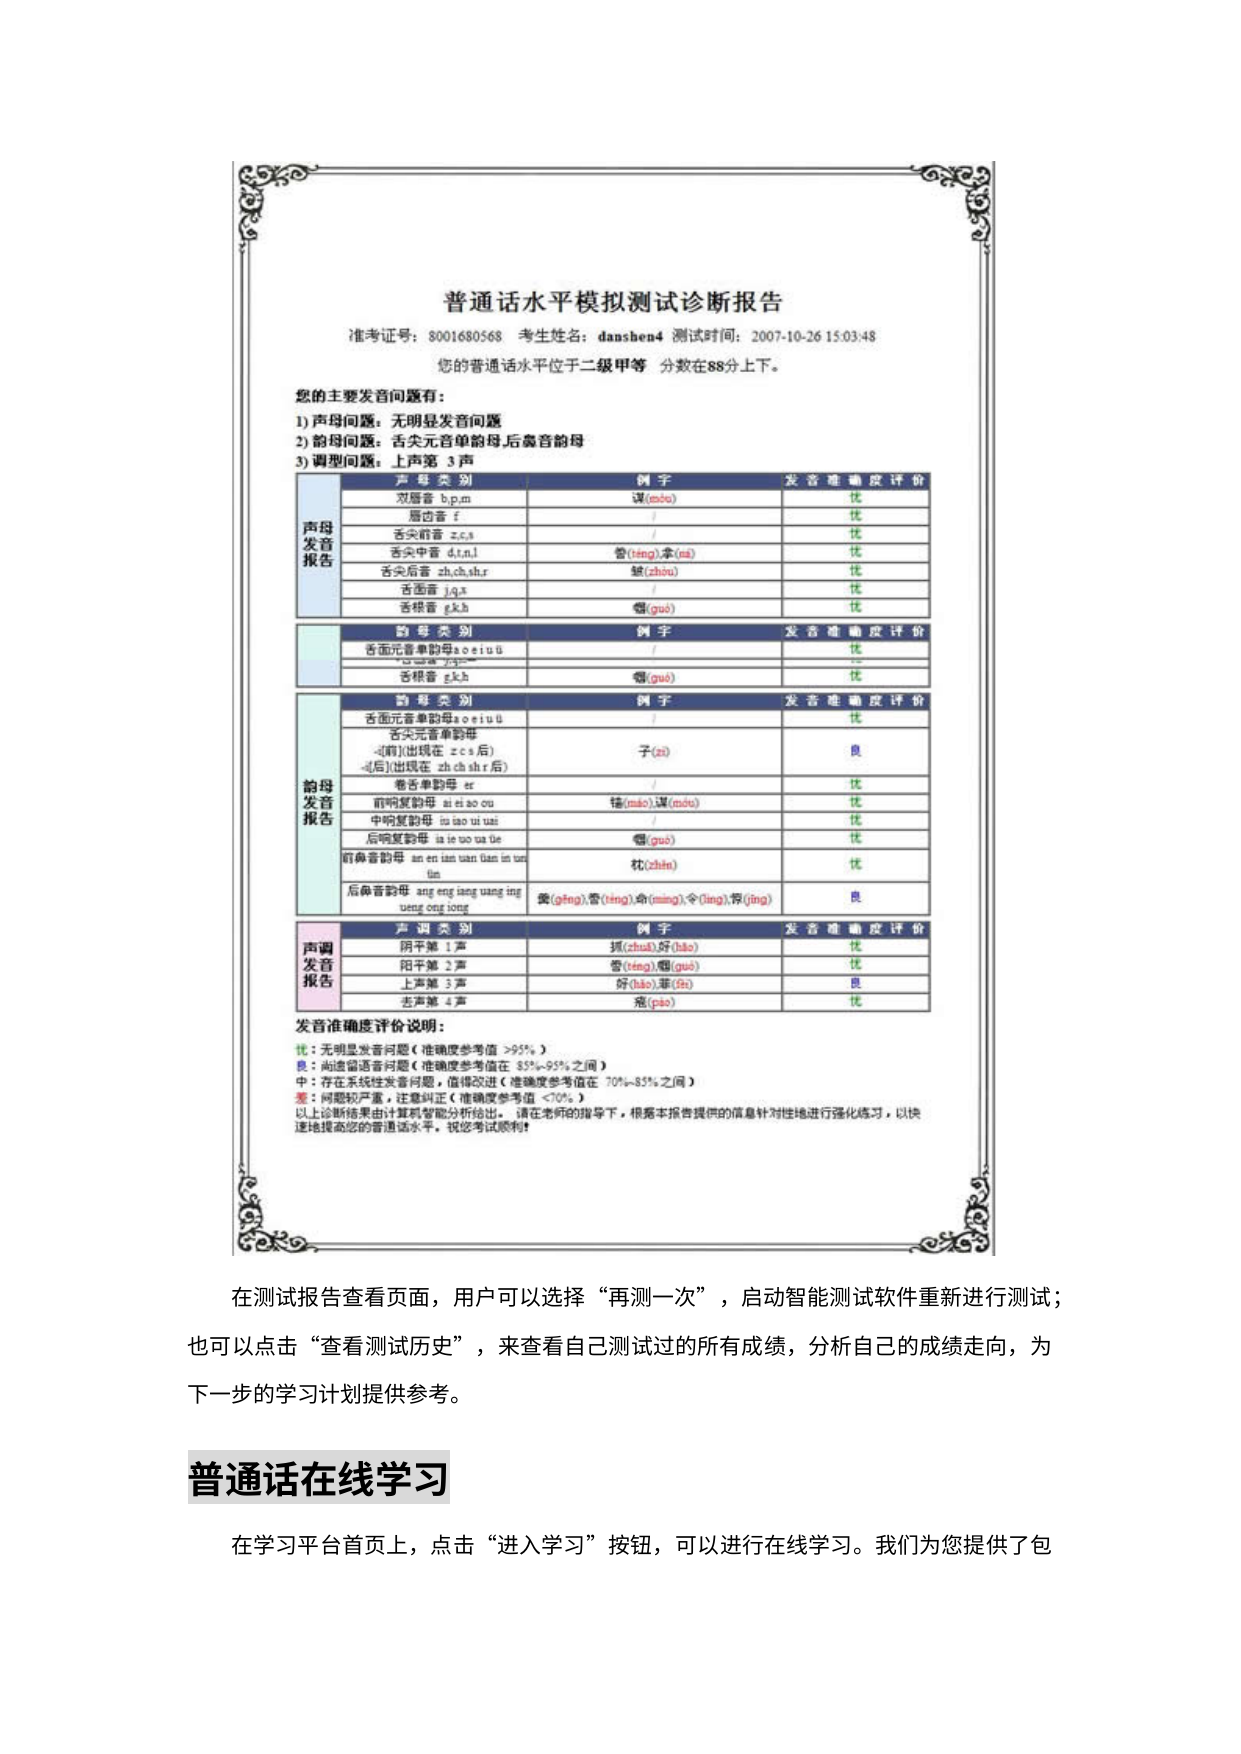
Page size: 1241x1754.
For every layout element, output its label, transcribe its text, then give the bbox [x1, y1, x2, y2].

subtitle 普通话在线学习 [187, 1444, 1053, 1509]
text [187, 1528, 1053, 1560]
text 在测试报告查看页面，用户可以选择“再测一次”，启动智能测试软件重新进行测试；也可以点击“查看测试历史”，来查看自己测试过的所有成绩，分析自己的成绩走向，为下一步的学习计划提供参考。 [187, 1279, 1053, 1409]
picture [231, 161, 997, 1256]
